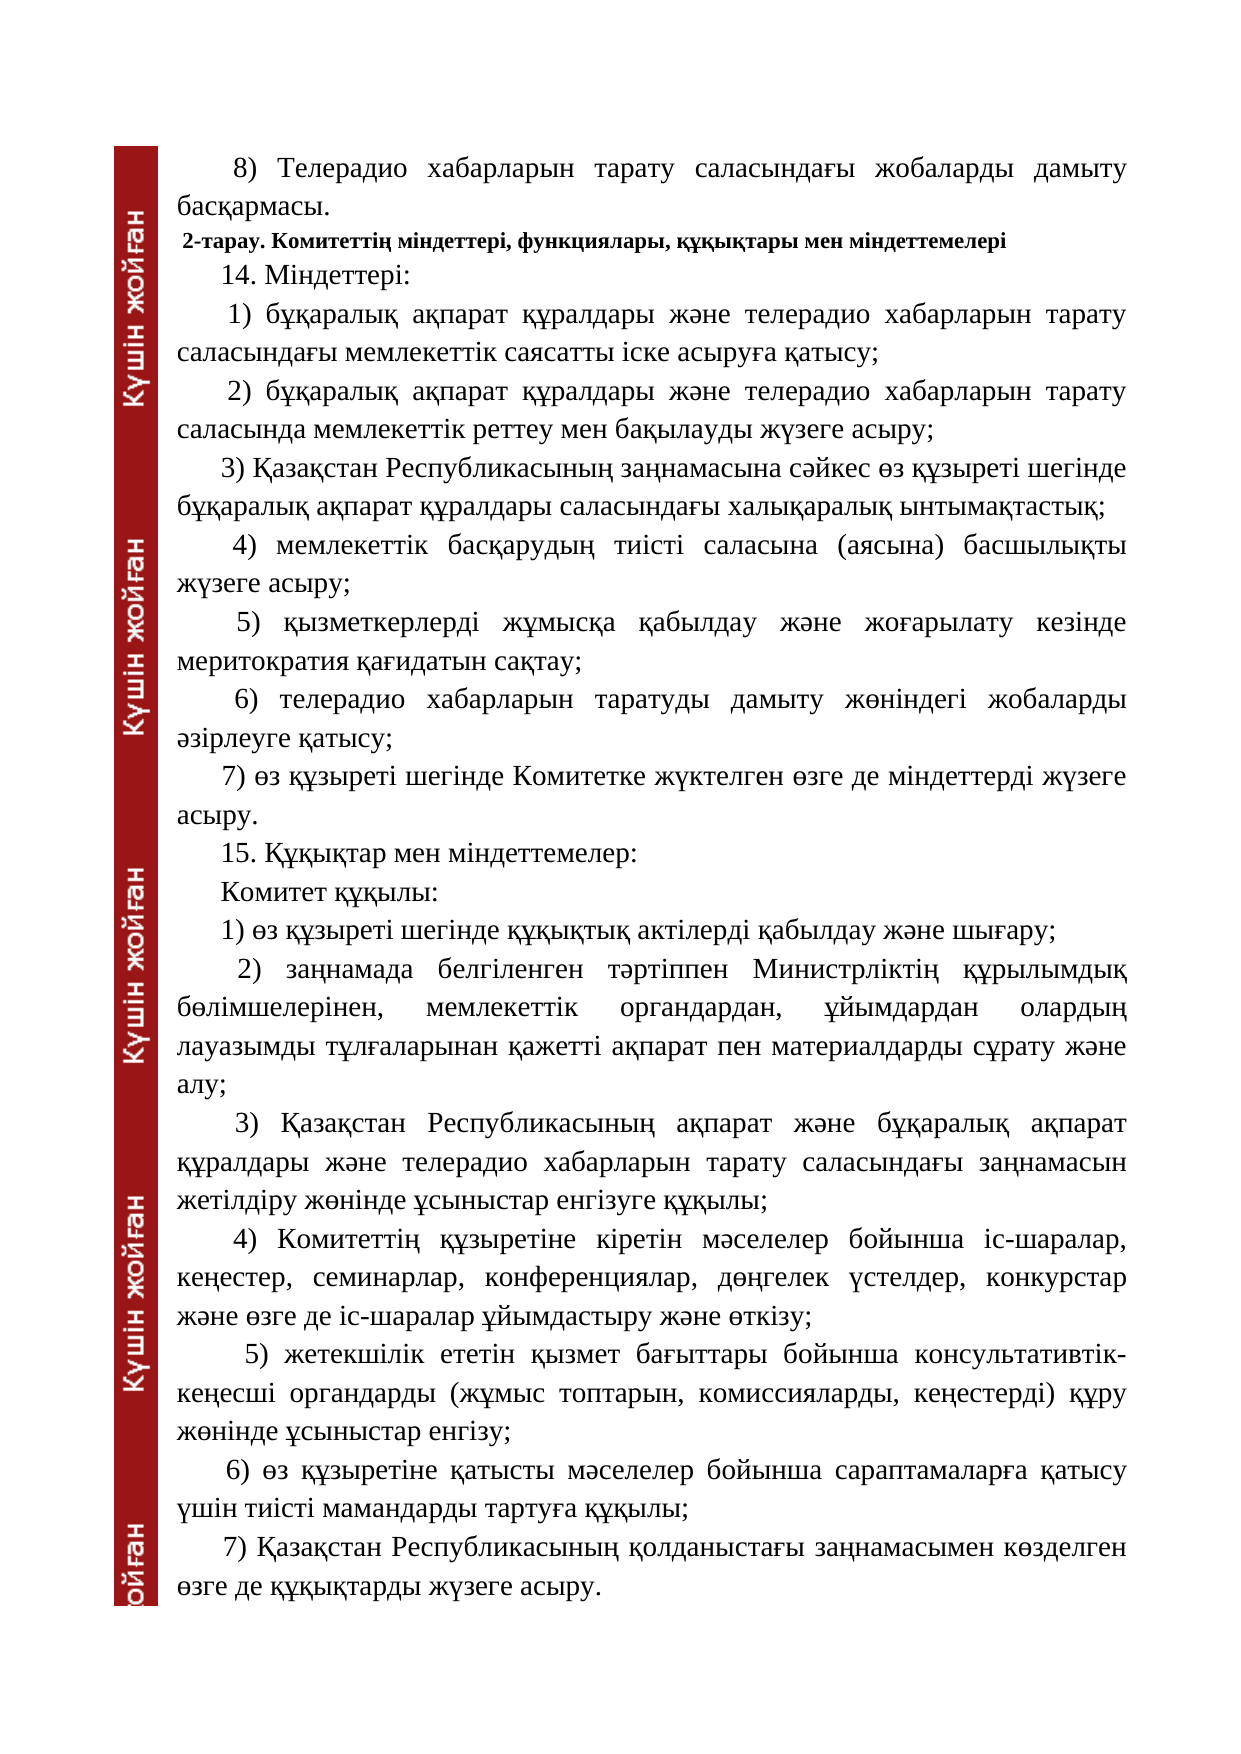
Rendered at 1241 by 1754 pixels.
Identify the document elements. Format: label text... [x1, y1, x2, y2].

picture [114, 830, 158, 835]
text 4) мемлекеттік басқарудың тиісті саласына (аясына) басшылықты жүзеге асыру; [112, 527, 1128, 599]
picture [114, 146, 158, 150]
picture [114, 946, 158, 951]
picture [114, 1216, 158, 1221]
text 5) қызметкерлерді жұмысқа қабылдау және жоғарылату кезінде меритократия қағидатын сақтау; [112, 604, 1128, 676]
text 6) телерадио хабарларын таратуды дамыту жөніндегі жобаларды әзірлеуге қатысу; [112, 681, 1128, 753]
picture [114, 1331, 158, 1336]
text 15. Құқықтар мен міндеттемелер: [112, 835, 1128, 869]
text 5) жетекшілік ететін қызмет бағыттары бойынша консультативтік-кеңесші органдарды (жұмыс топтарын, комиссияларды, кеңестерді) құру жөнінде ұсыныстар енгізу; [112, 1336, 1128, 1447]
text 7) өз құзыреті шегінде Комитетке жүктелген өзге де міндеттерді жүзеге асыру. [112, 758, 1128, 830]
picture [114, 522, 158, 527]
picture [114, 869, 158, 874]
picture [114, 1524, 158, 1529]
picture [114, 253, 158, 257]
text 14. Міндеттері: [112, 257, 1128, 291]
picture [114, 599, 158, 604]
picture [114, 445, 158, 450]
text 8) Телерадио хабарларын тарату саласындағы жобаларды дамыту басқармасы. [112, 150, 1128, 222]
picture [114, 1601, 158, 1606]
picture [114, 222, 158, 227]
text 2) бұқаралық ақпарат құралдары және телерадио хабарларын тарату саласында мемлекеттік реттеу мен бақылауды жүзеге асыру; [112, 373, 1128, 445]
picture [114, 1100, 158, 1105]
picture [114, 1447, 158, 1452]
text 3) Қазақстан Республикасының заңнамасына сәйкес өз құзыреті шегінде бұқаралық ақпарат құралдары саласындағы халықаралық ынтымақтастық; [112, 450, 1128, 522]
picture [114, 676, 158, 681]
text 2-тарау. Комитеттің міндеттері, функциялары, құқықтары мен міндеттемелері [112, 227, 1128, 253]
text 4) Комитеттің құзыретіне кіретін мәселелер бойынша іс-шаралар, кеңестер, семинарлар, конференциялар, дөңгелек үстелдер, конкурстар және өзге де іс-шаралар ұйымдастыру және өткізу; [112, 1221, 1128, 1331]
text 6) өз құзыретіне қатысты мәселелер бойынша сараптамаларға қатысу үшін тиісті мамандарды тартуға құқылы; [112, 1452, 1128, 1524]
picture [114, 907, 158, 912]
text 2) заңнамада белгіленген тәртіппен Министрліктің құрылымдық бөлімшелерінен, мемлекеттік органдардан, ұйымдардан олардың лауазымды тұлғаларынан қажетті ақпарат пен материалдарды сұрату және алу; [112, 951, 1128, 1100]
text 7) Қазақстан Республикасының қолданыстағы заңнамасымен көзделген өзге де құқықтарды жүзеге асыру. [112, 1529, 1128, 1601]
text 1) өз құзыреті шегінде құқықтық актілерді қабылдау және шығару; [112, 912, 1128, 946]
picture [114, 291, 158, 296]
text 1) бұқаралық ақпарат құралдары және телерадио хабарларын тарату саласындағы мемлекеттік саясатты іске асыруға қатысу; [112, 296, 1128, 368]
text 3) Қазақстан Республикасының ақпарат және бұқаралық ақпарат құралдары және телерадио хабарларын тарату саласындағы заңнамасын жетілдіру жөнінде ұсыныстар енгізуге құқылы; [112, 1105, 1128, 1216]
text Комитет құқылы: [112, 874, 1128, 907]
picture [114, 368, 158, 373]
picture [114, 753, 158, 758]
